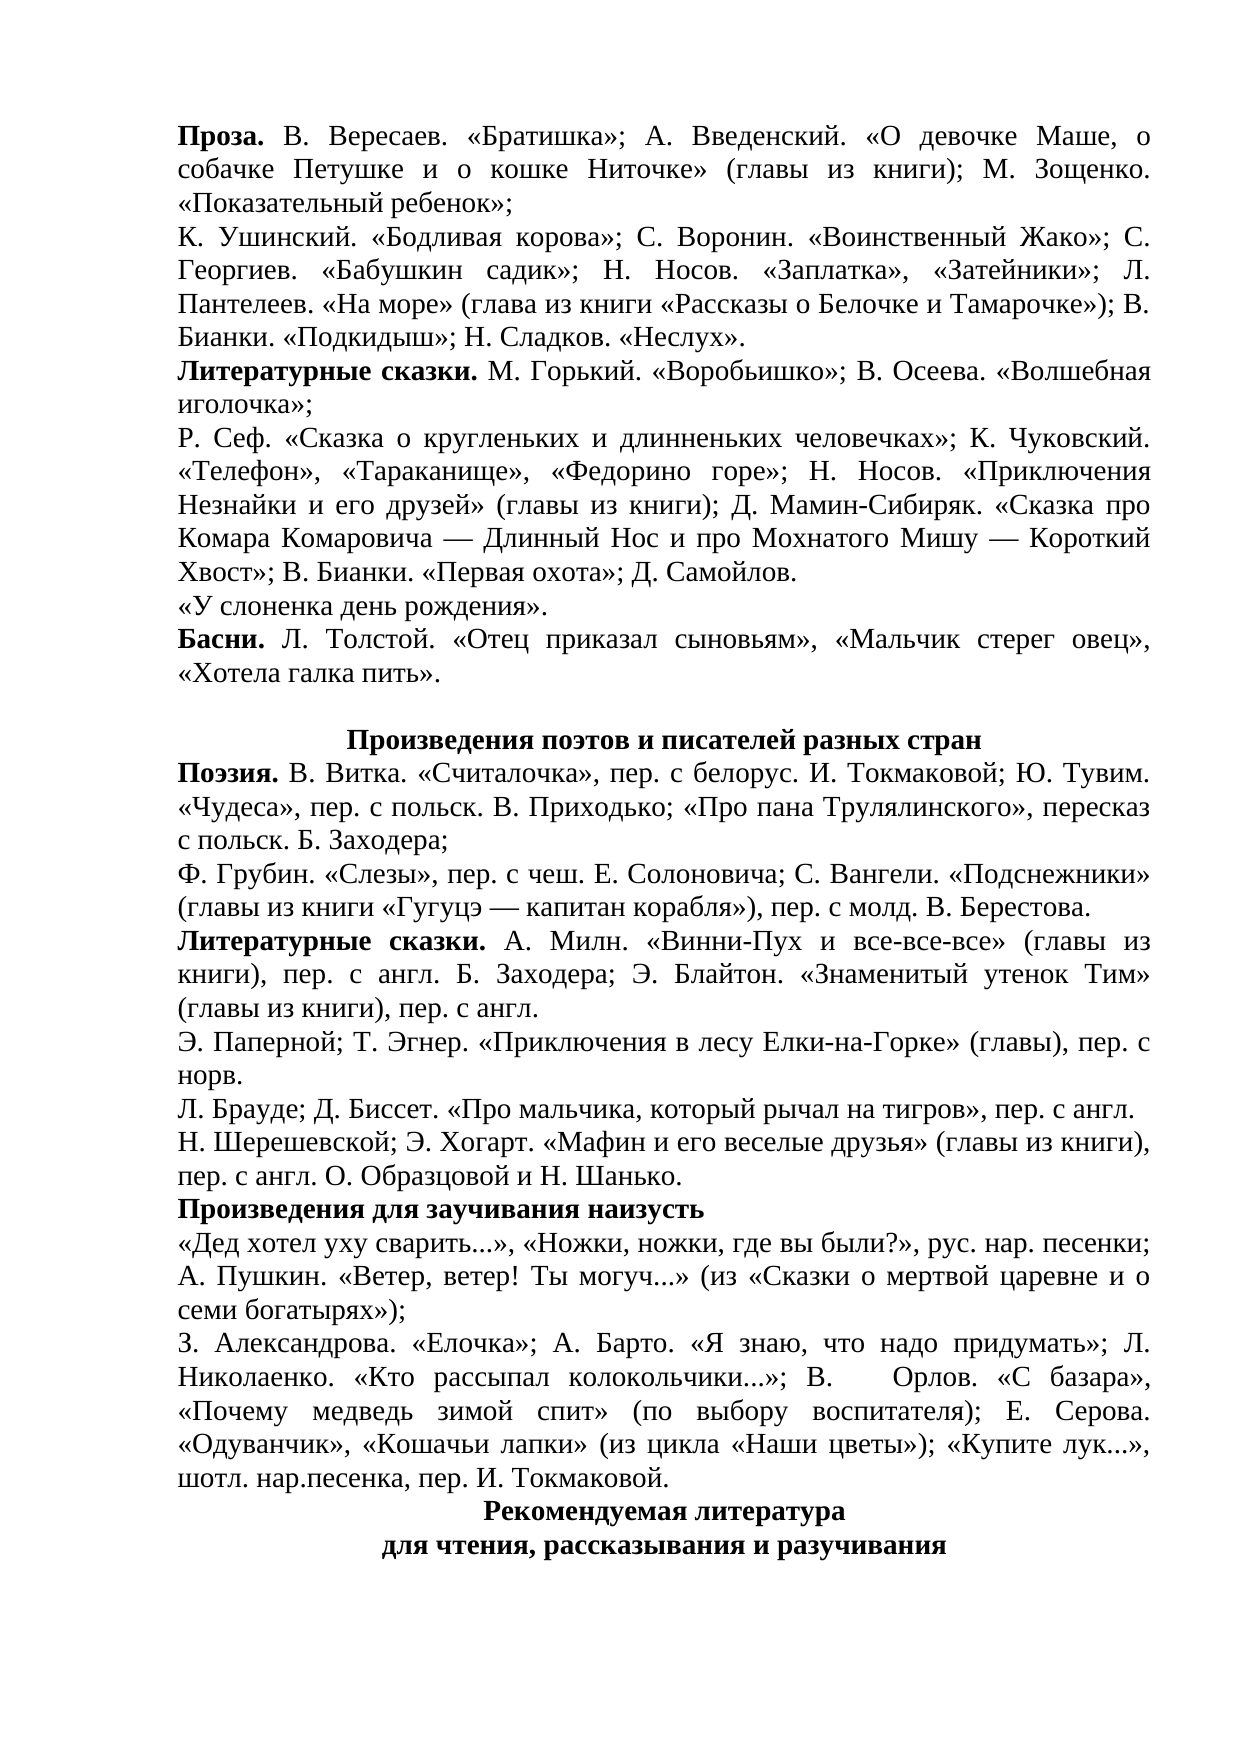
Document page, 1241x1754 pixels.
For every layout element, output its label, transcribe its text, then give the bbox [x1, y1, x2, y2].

text Произведения для заучивания наизусть [177, 1191, 1152, 1225]
text Произведения поэтов и писателей разных стран [177, 688, 1152, 755]
text Басни. Л. Толстой. «Отец приказал сыновьям», «Мальчик стерег овец», «Хотела галка пить». [177, 621, 1152, 688]
text Литературные сказки. А. Милн. «Винни-Пух и все-все-все» (главы из книги), пер. с англ. Б. Заходера; Э. Блайтон. «Знаменитый утенок Тим» (главы из книги), пер. с англ. [177, 923, 1152, 1024]
text Проза. В. Вересаев. «Братишка»; А. Введенский. «О девочке Маше, о собачке Петушке и о кошке Ниточке» (главы из книги); М. Зощенко. «Показательный ребенок»; [177, 118, 1152, 219]
text К. Ушинский. «Бодливая корова»; С. Воронин. «Воинственный Жако»; С. Георгиев. «Бабушкин садик»; Н. Носов. «Заплатка», «Затейники»; Л. Пантелеев. «На море» (глава из книги «Рассказы о Белочке и Тамарочке»); В. Бианки. «Подкидыш»; Н. Сладков. «Неслух». [177, 219, 1152, 353]
text Рекомендуемая литература [177, 1493, 1152, 1527]
text для чтения, рассказывания и разучивания [177, 1527, 1152, 1560]
text Поэзия. В. Витка. «Считалочка», пер. с белорус. И. Токмаковой; Ю. Тувим. «Чудеса», пер. с польск. В. Приходько; «Про пана Трулялинского», пересказ с польск. Б. Заходера; [177, 755, 1152, 856]
text «У слоненка день рождения». [177, 588, 1152, 621]
text З. Александрова. «Елочка»; А. Барто. «Я знаю, что надо придумать»; Л. Николаенко. «Кто рассыпал колокольчики...»; В. Орлов. «С базара», «Почему медведь зимой спит» (по выбору воспитателя); Е. Серова. «Одуванчик», «Кошачьи лапки» (из цикла «Наши цветы»); «Купите лук...», шотл. нар.песенка, пер. И. Токмаковой. [177, 1326, 1152, 1493]
text Литературные сказки. М. Горький. «Воробьишко»; В. Осеева. «Волшебная иголочка»; [177, 353, 1152, 420]
text Ф. Грубин. «Слезы», пер. с чеш. Е. Солоновича; С. Вангели. «Подснежники» (главы из книги «Гугуцэ — капитан корабля»), пер. с молд. В. Берестова. [177, 856, 1152, 923]
text Р. Сеф. «Сказка о кругленьких и длинненьких человечках»; К. Чуковский. «Телефон», «Тараканище», «Федорино горе»; Н. Носов. «Приключения Незнайки и его друзей» (главы из книги); Д. Мамин-Сибиряк. «Сказка про Комара Комаровича — Длинный Нос и про Мохнатого Мишу — Короткий Хвост»; В. Бианки. «Первая охота»; Д. Самойлов. [177, 420, 1152, 588]
text Н. Шерешевской; Э. Хогарт. «Мафин и его веселые друзья» (главы из книги), пер. с англ. О. Образцовой и Н. Шанько. [177, 1124, 1152, 1191]
text Л. Брауде; Д. Биссет. «Про мальчика, который рычал на тигров», пер. с англ. [177, 1091, 1152, 1124]
text «Дед хотел уху сварить...», «Ножки, ножки, где вы были?», рус. нар. песенки; А. Пушкин. «Ветер, ветер! Ты могуч...» (из «Сказки о мертвой царевне и о семи богатырях»); [177, 1225, 1152, 1326]
text Э. Паперной; Т. Эгнер. «Приключения в лесу Елки-на-Горке» (главы), пер. с норв. [177, 1024, 1152, 1091]
